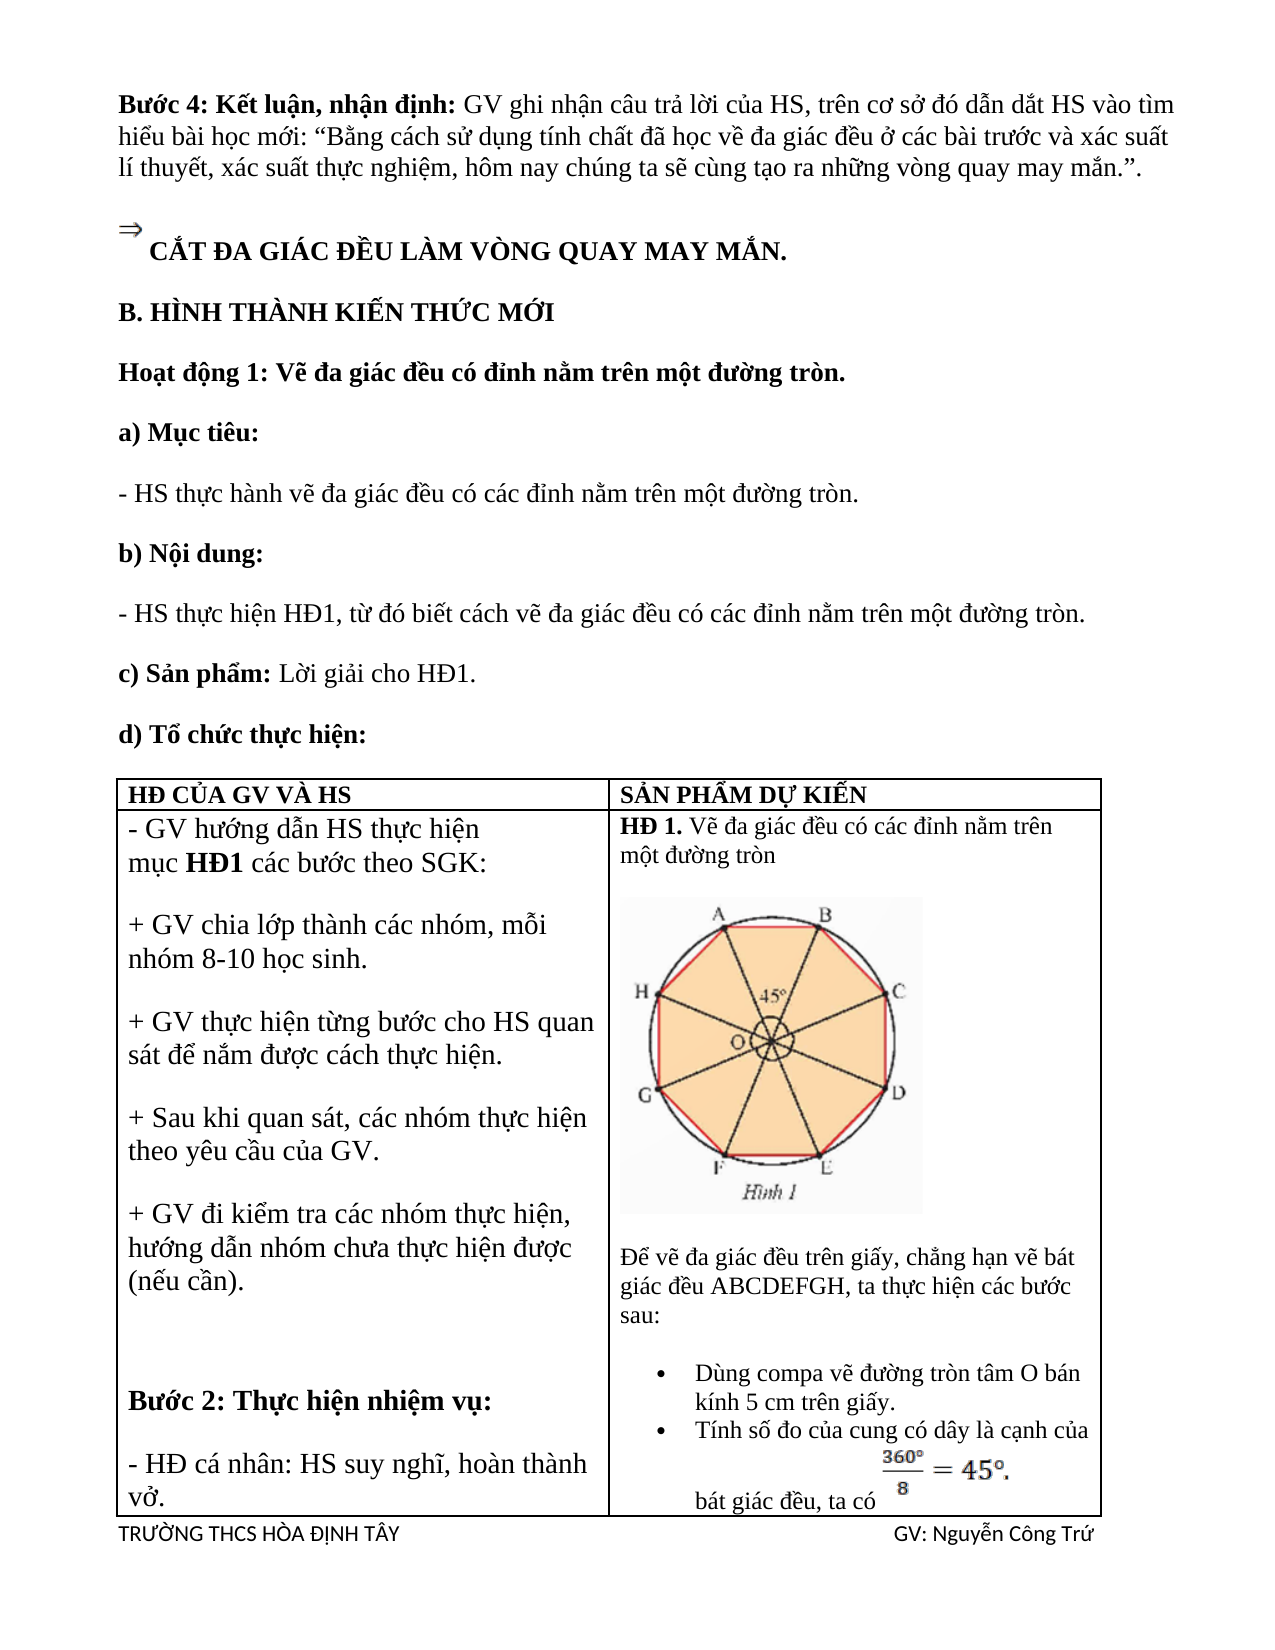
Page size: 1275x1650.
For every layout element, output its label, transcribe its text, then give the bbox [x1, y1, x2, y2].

text - HS thực hiện HĐ1, từ đó biết cách vẽ đa giác đều có các đỉnh nằm trên một đường tròn. [118, 597, 1186, 628]
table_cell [610, 811, 1100, 1515]
text b) Nội dung: [118, 537, 1186, 568]
text - HS thực hành vẽ đa giác đều có các đỉnh nằm trên một đường tròn. [118, 477, 1186, 508]
picture [118, 211, 143, 261]
text B. HÌNH THÀNH KIẾN THỨC MỚI [118, 296, 1186, 327]
text a) Mục tiêu: [118, 416, 1186, 447]
text d) Tổ chức thực hiện: [118, 718, 1186, 749]
picture [620, 897, 923, 1214]
text CẮT ĐA GIÁC ĐỀU LÀM VÒNG QUAY MAY MẮN. [118, 211, 1186, 267]
table_header SẢN PHẨM DỰ KIẾN [610, 780, 1100, 809]
text Bước 4: Kết luận, nhận định: GV ghi nhận câu trả lời của HS, trên cơ sở đó dẫn dắt HS vào tìm hiểu bài học mới: “Bằng cách sử dụng tính chất đã học về đa giác đều ở các bài trước và xác suất lí thuyết, xác suất thực nghiệm, hôm nay chúng ta sẽ cùng tạo ra những vòng quay may mắn.”. [118, 89, 1186, 182]
picture [882, 1444, 1009, 1510]
table_header HĐ CỦA GV VÀ HS [118, 780, 608, 809]
text Hoạt động 1: Vẽ đa giác đều có đỉnh nằm trên một đường tròn. [118, 356, 1186, 387]
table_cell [118, 811, 608, 1515]
text c) Sản phẩm: Lời giải cho HĐ1. [118, 658, 1186, 689]
